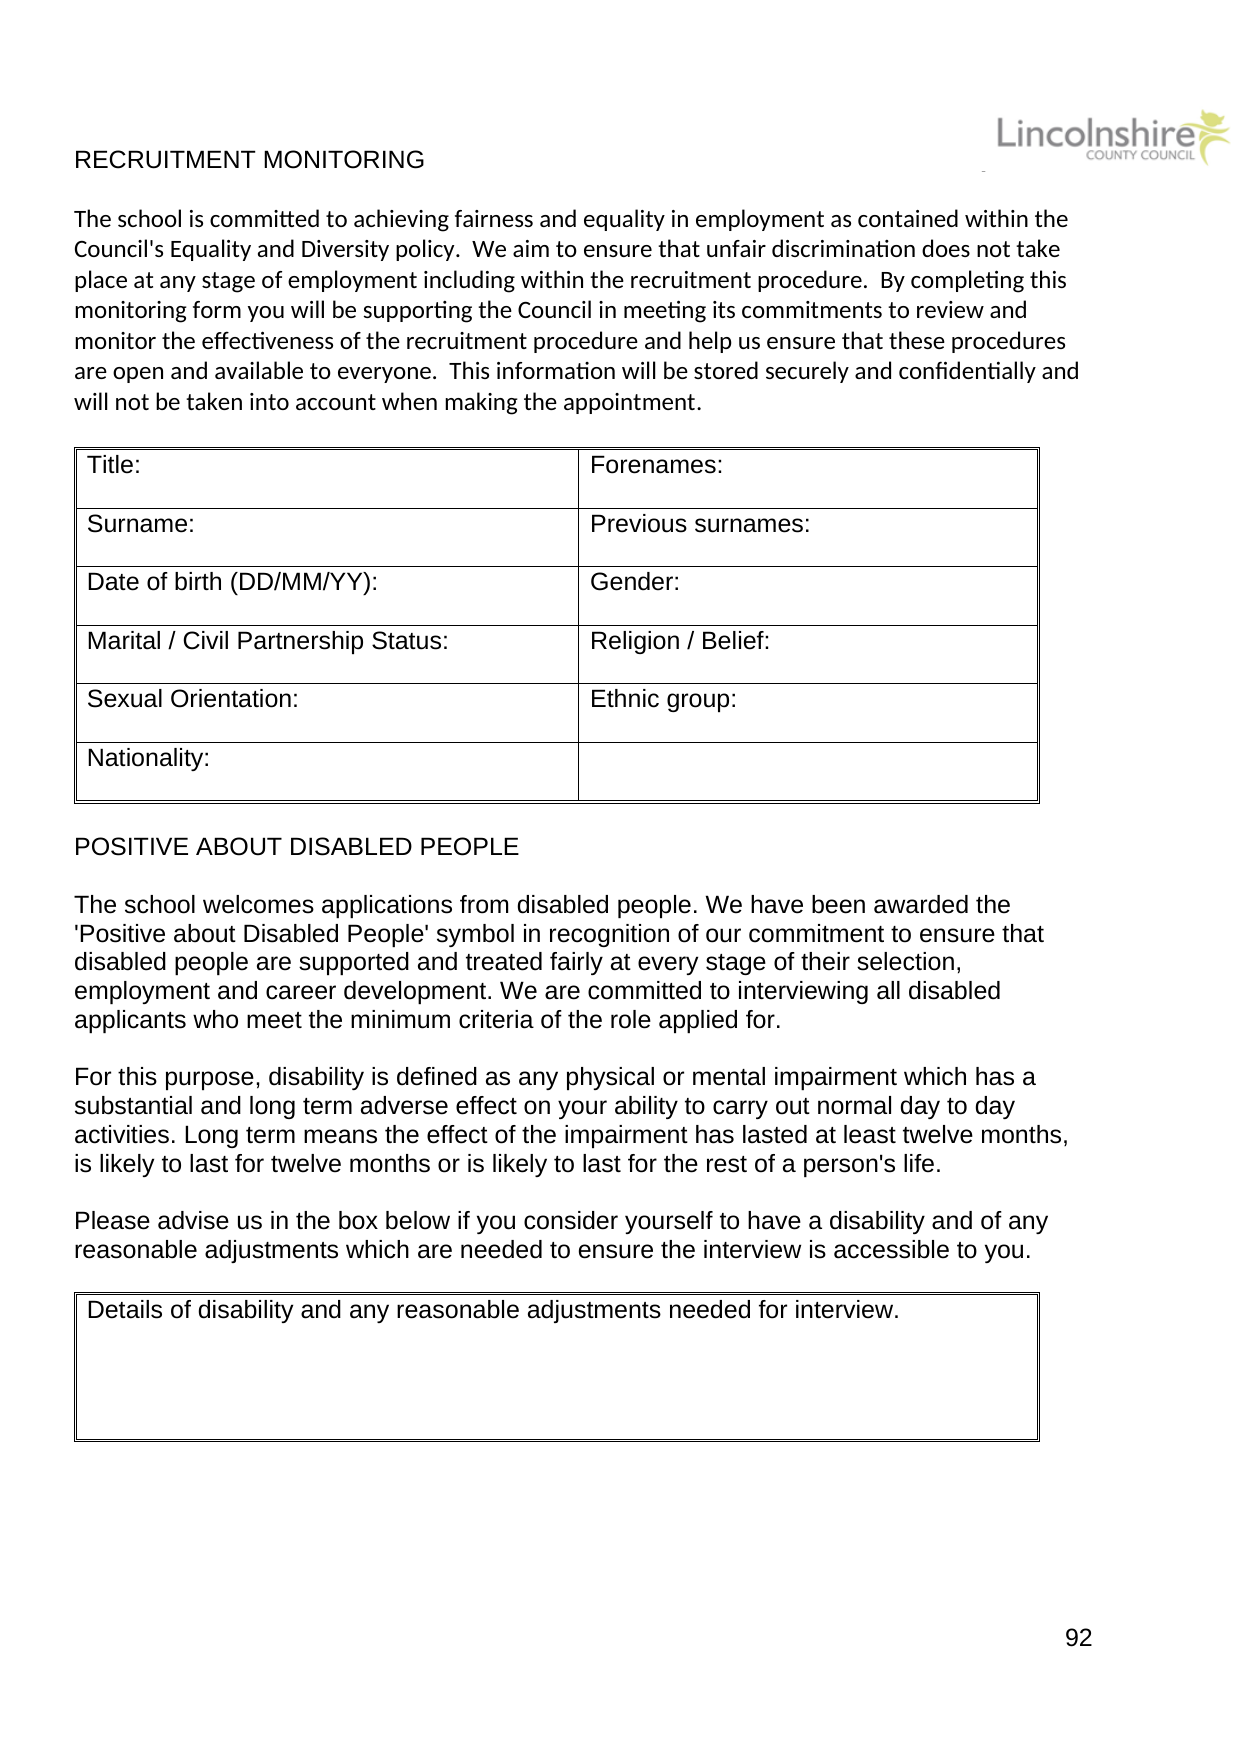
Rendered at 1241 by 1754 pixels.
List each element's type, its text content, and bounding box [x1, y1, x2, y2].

table_cell Religion / Belief: [579, 626, 1037, 683]
text POSITIVE ABOUT DISABLED PEOPLE [74, 832, 1092, 861]
table_cell Sexual Orientation: [77, 684, 578, 742]
text The school is committed to achieving fairness and equality in employment as contained within the Council's Equality and Diversity policy. We aim to ensure that unfair discrimination does not take place at any stage of employment including within the recruitment procedure. By completing this monitoring form you will be supporting the Council in meeting its commitments to review and monitor the effectiveness of the recruitment procedure and help us ensure that these procedures are open and available to everyone. This information will be stored securely and confidentially and will not be taken into account when making the appointment. [74, 203, 1092, 417]
table_cell Previous surnames: [579, 509, 1037, 566]
table_cell Nationality: [77, 743, 578, 800]
text The school welcomes applications from disabled people. We have been awarded the 'Positive about Disabled People' symbol in recognition of our commitment to ensure that disabled people are supported and treated fairly at every stage of their selection, employment and career development. We are committed to interviewing all disabled applicants who meet the minimum criteria of the role applied for. [74, 890, 1092, 1033]
text For this purpose, disability is defined as any physical or mental impairment which has a substantial and long term adverse effect on your ability to carry out normal day to day activities. Long term means the effect of the impairment has lasted at least twelve months, is likely to last for twelve months or is likely to last for the rest of a person's life. [74, 1062, 1092, 1177]
text Please advise us in the box below if you consider yourself to have a disability and of any reasonable adjustments which are needed to ensure the interview is accessible to you. [74, 1206, 1092, 1263]
picture [977, 98, 1239, 172]
table_cell Gender: [579, 567, 1037, 625]
table_header Details of disability and any reasonable adjustments needed for interview. [77, 1295, 1037, 1439]
table_cell Date of birth (DD/MM/YY): [77, 567, 578, 625]
text RECRUITMENT MONITORING [74, 145, 1092, 174]
table_header Title: [77, 450, 578, 508]
table_cell Ethnic group: [579, 684, 1037, 742]
table_cell Surname: [77, 509, 578, 566]
table_cell Marital / Civil Partnership Status: [77, 626, 578, 683]
table_header Forenames: [579, 450, 1037, 508]
table_cell [579, 743, 1037, 800]
